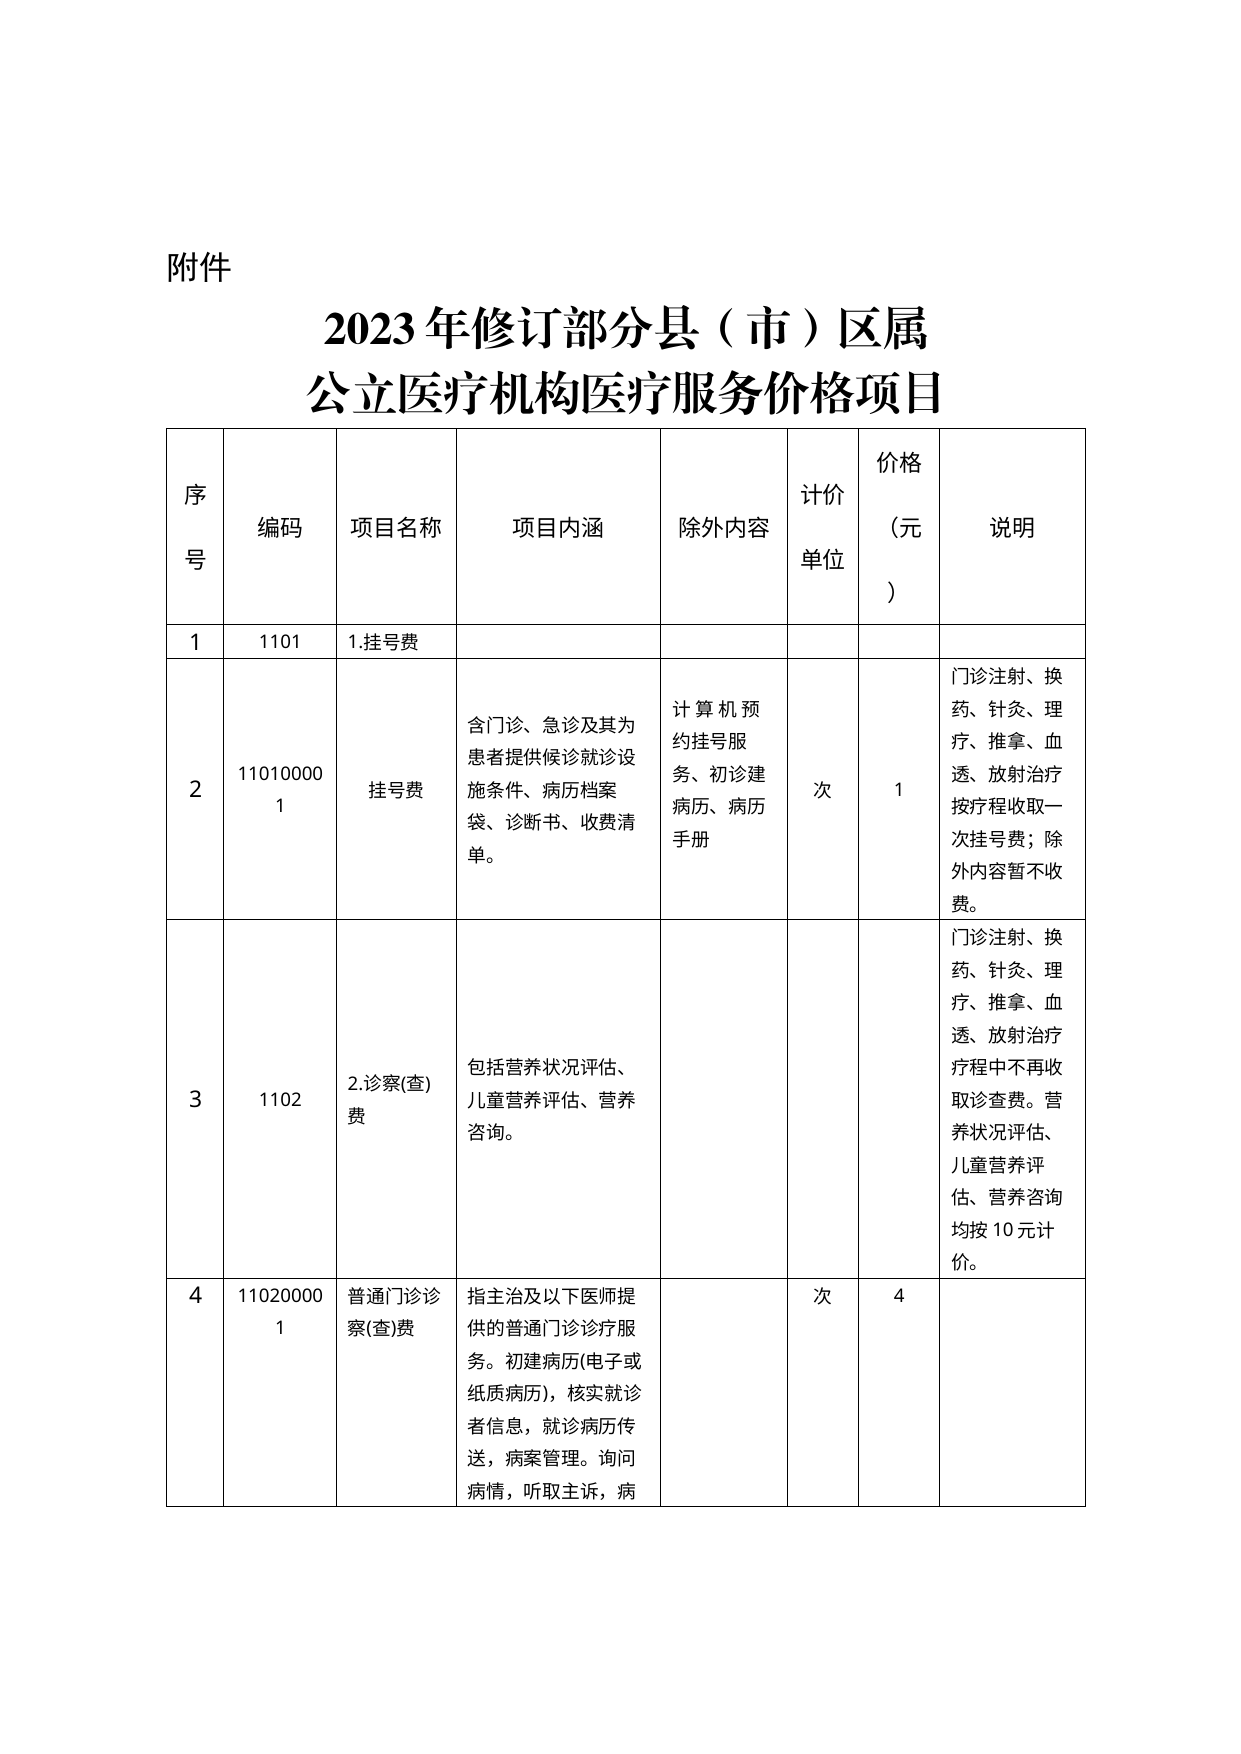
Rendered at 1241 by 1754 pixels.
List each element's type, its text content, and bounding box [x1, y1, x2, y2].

table_header 项目名称 [337, 429, 456, 624]
table_cell [859, 625, 939, 658]
table_cell 1 [859, 659, 939, 919]
table_cell [940, 1279, 1085, 1506]
text 公立医疗机构医疗服务价格项目 [165, 363, 1087, 428]
text 附件 [165, 233, 1087, 298]
table_header 除外内容 [661, 429, 787, 624]
table_cell [661, 625, 787, 658]
table_header 说明 [940, 429, 1085, 624]
table_cell 计 算 机 预 约挂号服务、初诊建病历、病历手册 [661, 659, 787, 919]
table_cell 110100001 [224, 659, 336, 919]
table_cell 次 [788, 1279, 858, 1506]
table_cell [940, 625, 1085, 658]
table_cell [788, 625, 858, 658]
table_header 价格（元） [859, 429, 939, 624]
table_header 计价单位 [788, 429, 858, 624]
table_cell 4 [859, 1279, 939, 1506]
table_cell 2 [167, 659, 223, 919]
table_cell [661, 1279, 787, 1506]
table_cell 包括营养状况评估、儿童营养评估、营养咨询。 [457, 920, 660, 1278]
table_cell 1 [167, 625, 223, 658]
table_cell 1101 [224, 625, 336, 658]
table_cell [859, 920, 939, 1278]
table_cell 3 [167, 920, 223, 1278]
table_header 序号 [167, 429, 223, 624]
table_cell 1102 [224, 920, 336, 1278]
table_header 项目内涵 [457, 429, 660, 624]
table_cell 含门诊、急诊及其为患者提供候诊就诊设施条件、病历档案袋、诊断书、收费清单。 [457, 659, 660, 919]
table_cell [661, 920, 787, 1278]
text 2023年修订部分县（市）区属 [165, 298, 1087, 363]
table_cell 4 [167, 1279, 223, 1506]
table_cell 普通门诊诊察(查)费 [337, 1279, 456, 1506]
table_cell 2.诊察(查)费 [337, 920, 456, 1278]
table_cell 1.挂号费 [337, 625, 456, 658]
table_cell 次 [788, 659, 858, 919]
table_cell 110200001 [224, 1279, 336, 1506]
table_cell 挂号费 [337, 659, 456, 919]
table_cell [457, 1279, 660, 1506]
table_cell [457, 625, 660, 658]
table_cell 门诊注射、换药、针灸、理疗、推拿、血透、放射治疗疗程中不再收取诊查费。营养状况评估、儿童营养评估、营养咨询均按10元计价。 [940, 920, 1085, 1278]
table_cell 门诊注射、换药、针灸、理疗、推拿、血透、放射治疗按疗程收取一次挂号费；除外内容暂不收费。 [940, 659, 1085, 919]
table_header 编码 [224, 429, 336, 624]
table_cell [788, 920, 858, 1278]
